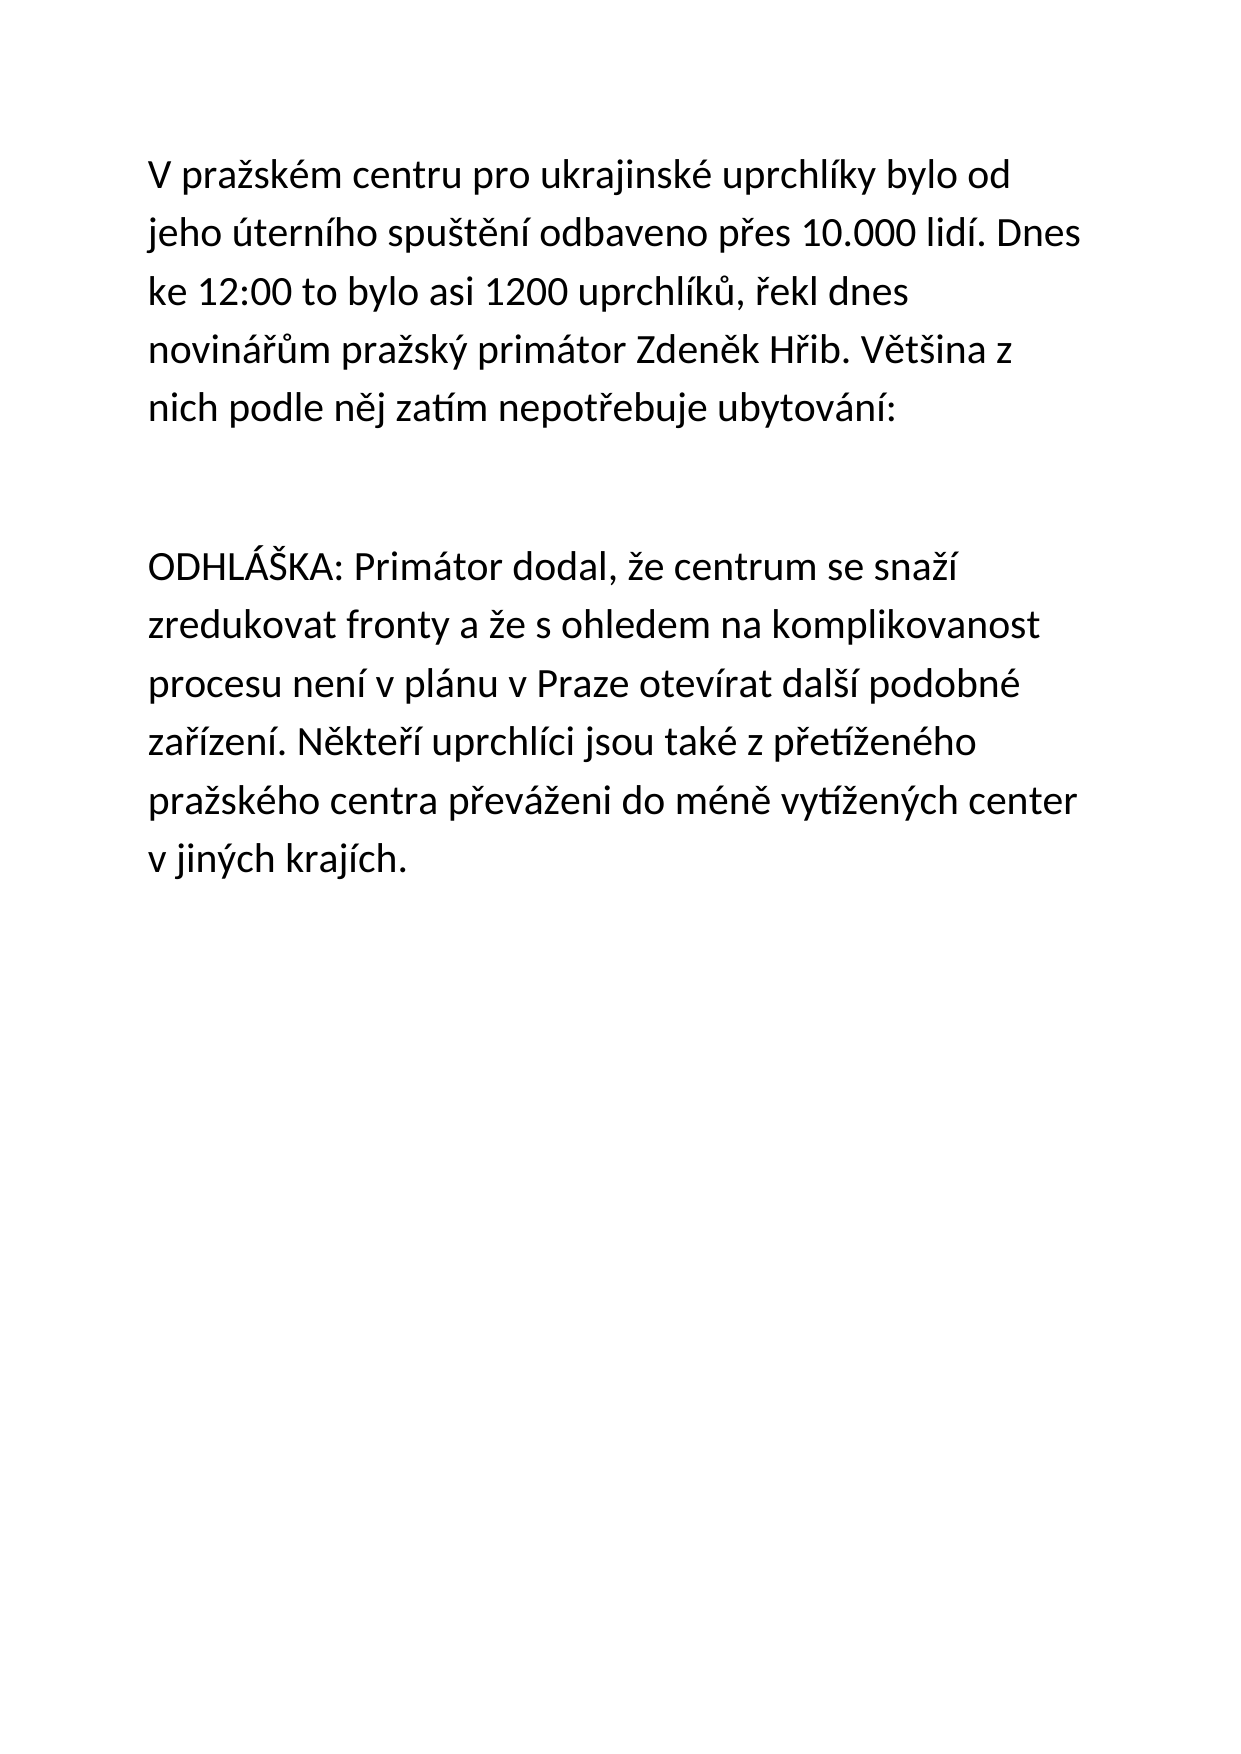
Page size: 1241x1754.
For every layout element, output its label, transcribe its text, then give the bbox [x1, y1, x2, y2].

text V pražském centru pro ukrajinské uprchlíky bylo od jeho úterního spuštění odbaveno přes 10.000 lidí. Dnes ke 12:00 to bylo asi 1200 uprchlíků, řekl dnes novinářům pražský primátor Zdeněk Hřib. Většina z nich podle něj zatím nepotřebuje ubytování: [148, 148, 1093, 432]
text ODHLÁŠKA: Primátor dodal, že centrum se snaží zredukovat fronty a že s ohledem na komplikovanost procesu není v plánu v Praze otevírat další podobné zařízení. Někteří uprchlíci jsou také z přetíženého pražského centra převáženi do méně vytížených center v jiných krajích. [148, 540, 1093, 883]
